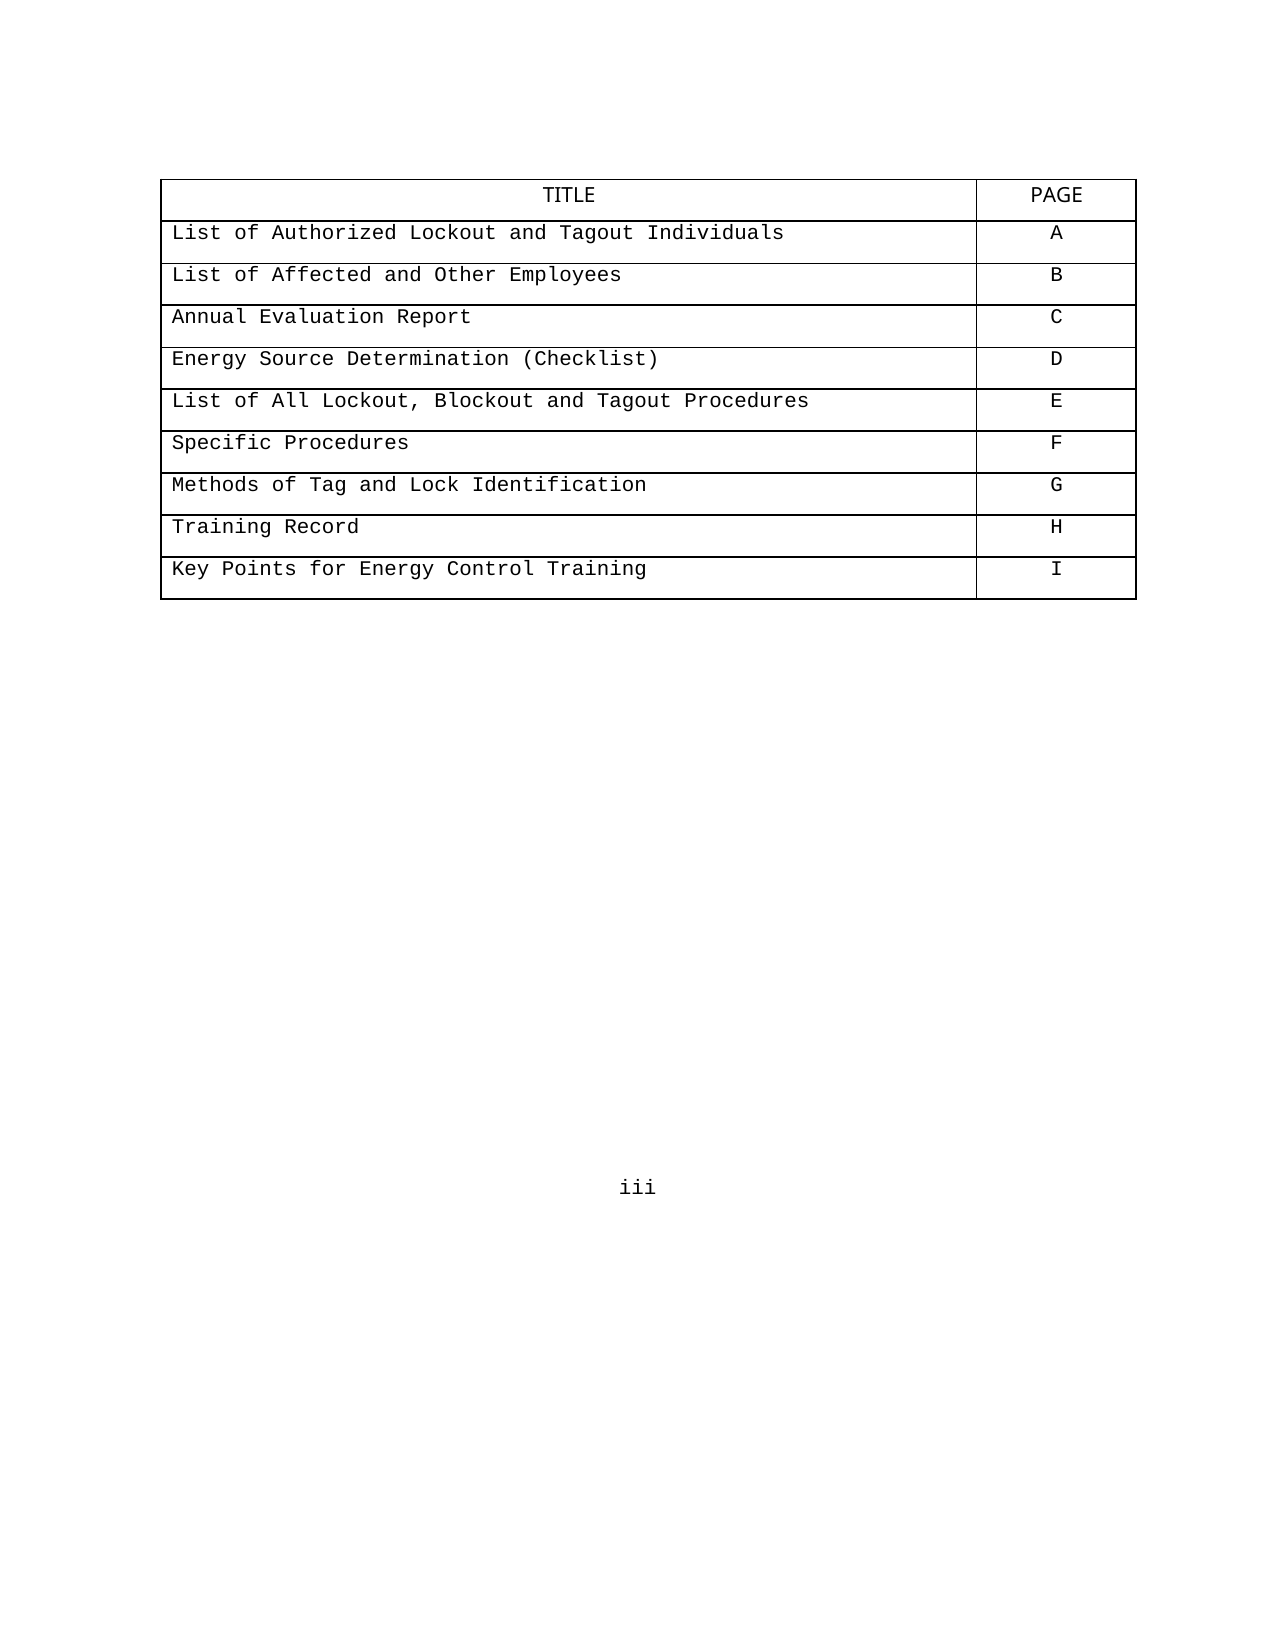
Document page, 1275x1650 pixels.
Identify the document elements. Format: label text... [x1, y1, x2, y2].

table_cell G [977, 474, 1135, 514]
table_cell C [977, 306, 1135, 346]
table_cell I [977, 558, 1135, 598]
table_cell Specific Procedures [162, 432, 976, 472]
table_cell F [977, 432, 1135, 472]
table_cell Annual Evaluation Report [162, 306, 976, 346]
table_cell List of All Lockout, Blockout and Tagout Procedures [162, 390, 976, 430]
table_cell E [977, 390, 1135, 430]
table_cell A [977, 222, 1135, 262]
table_header TITLE [162, 180, 976, 220]
table_cell D [977, 348, 1135, 388]
table_cell List of Affected and Other Employees [162, 264, 976, 304]
table_cell Key Points for Energy Control Training [162, 558, 976, 598]
table_cell H [977, 516, 1135, 556]
text iii [150, 1177, 1125, 1201]
table_cell B [977, 264, 1135, 304]
table_cell Methods of Tag and Lock Identification [162, 474, 976, 514]
table_cell List of Authorized Lockout and Tagout Individuals [162, 222, 976, 262]
table_cell Energy Source Determination (Checklist) [162, 348, 976, 388]
table_header PAGE [977, 180, 1135, 220]
table_cell Training Record [162, 516, 976, 556]
